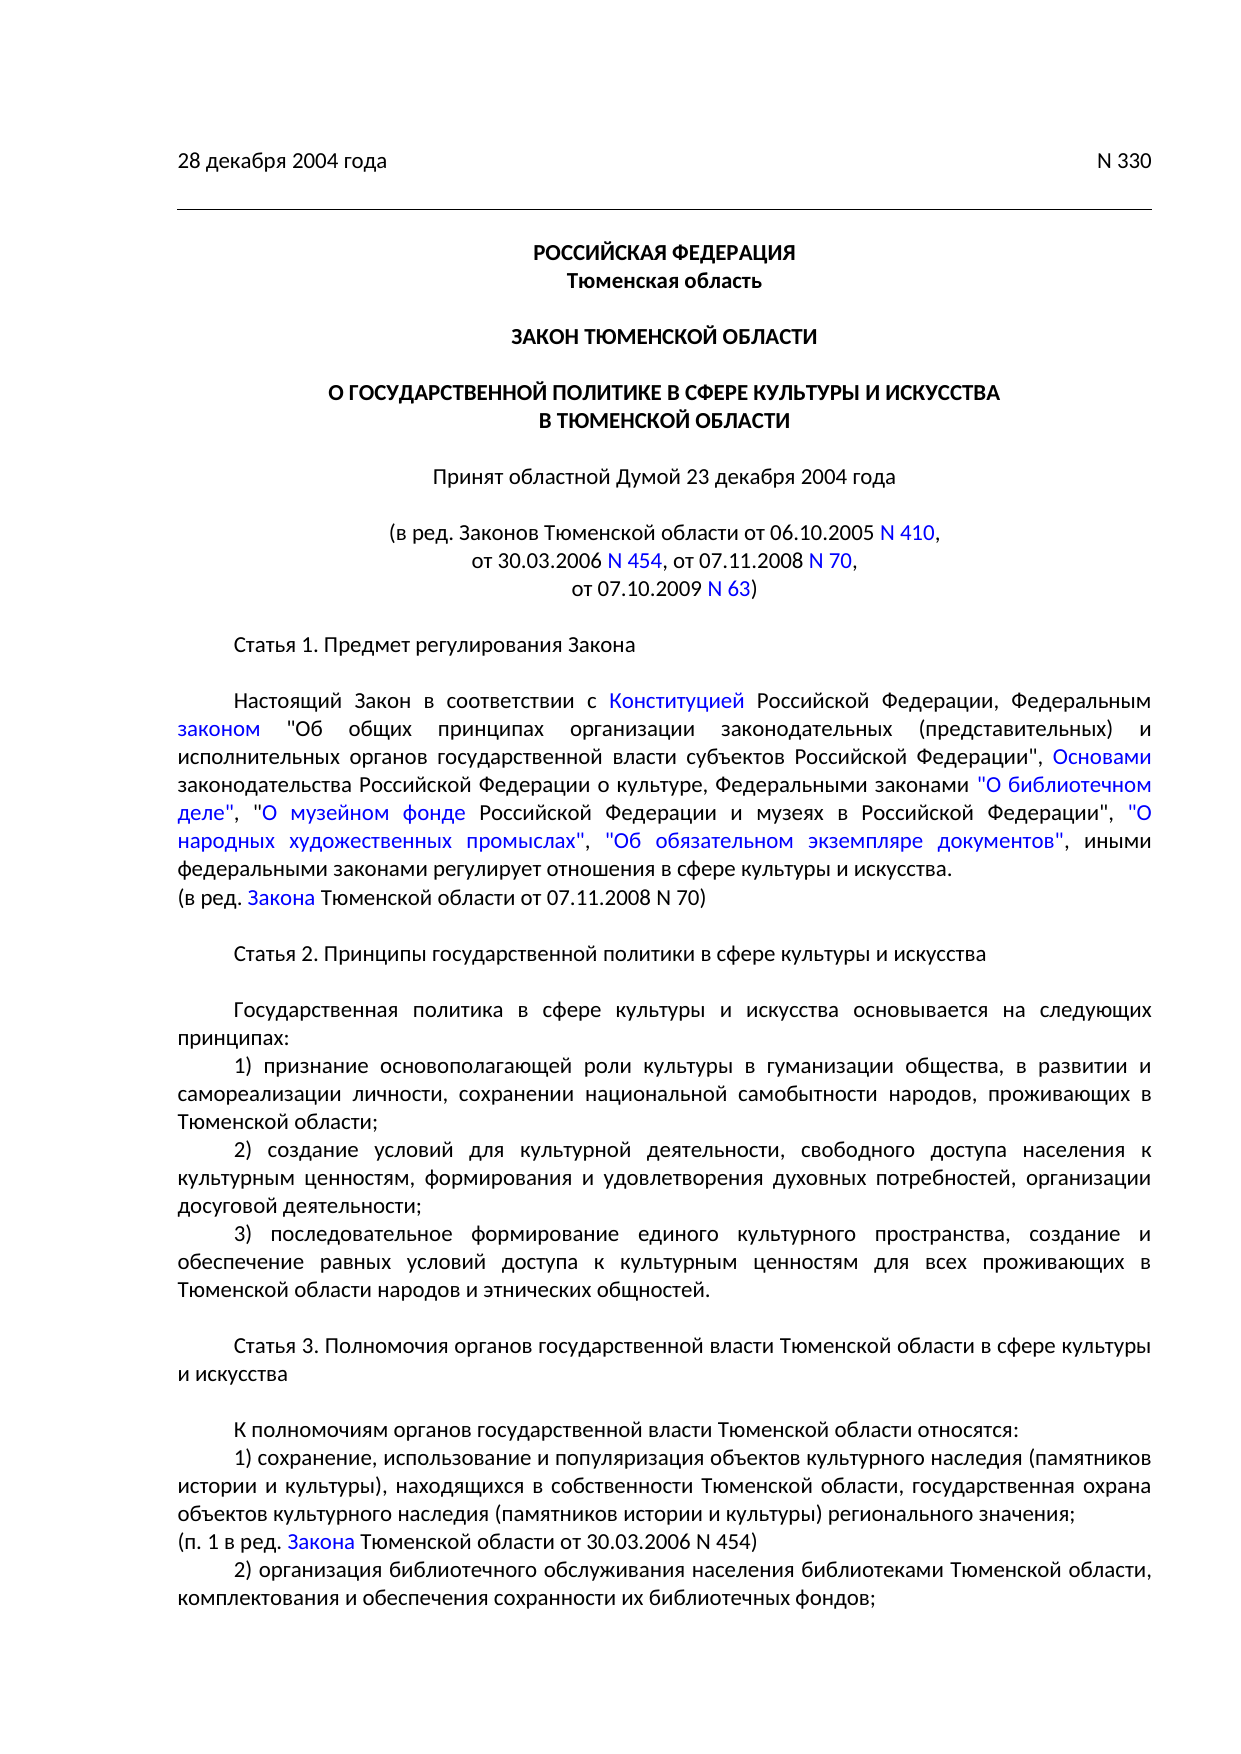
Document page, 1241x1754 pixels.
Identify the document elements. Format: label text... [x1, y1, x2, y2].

text 1) сохранение, использование и популяризация объектов культурного наследия (памятников истории и культуры), находящихся в собственности Тюменской области, государственная охрана объектов культурного наследия (памятников истории и культуры) регионального значения; [177, 1443, 1152, 1527]
text О ГОСУДАРСТВЕННОЙ ПОЛИТИКЕ В СФЕРЕ КУЛЬТУРЫ И ИСКУССТВА [177, 378, 1152, 406]
text РОССИЙСКАЯ ФЕДЕРАЦИЯ [177, 238, 1152, 266]
text от 07.10.2009 N 63) [177, 574, 1152, 602]
text 28 декабря 2004 года N 330 [177, 146, 1152, 202]
text Статья 2. Принципы государственной политики в сфере культуры и искусства [177, 939, 1152, 967]
text Статья 1. Предмет регулирования Закона [177, 630, 1152, 658]
text 3) последовательное формирование единого культурного пространства, создание и обеспечение равных условий доступа к культурным ценностям для всех проживающих в Тюменской области народов и этнических общностей. [177, 1219, 1152, 1303]
text В ТЮМЕНСКОЙ ОБЛАСТИ [177, 406, 1152, 434]
text Тюменская область [177, 266, 1152, 294]
text от 30.03.2006 N 454, от 07.11.2008 N 70, [177, 546, 1152, 574]
text Принят областной Думой 23 декабря 2004 года [177, 462, 1152, 490]
text (п. 1 в ред. Закона Тюменской области от 30.03.2006 N 454) [177, 1527, 1152, 1555]
text ЗАКОН ТЮМЕНСКОЙ ОБЛАСТИ [177, 322, 1152, 350]
text Статья 3. Полномочия органов государственной власти Тюменской области в сфере культуры и искусства [177, 1331, 1152, 1387]
text Государственная политика в сфере культуры и искусства основывается на следующих принципах: [177, 995, 1152, 1051]
text (в ред. Закона Тюменской области от 07.11.2008 N 70) [177, 883, 1152, 911]
text 2) создание условий для культурной деятельности, свободного доступа населения к культурным ценностям, формирования и удовлетворения духовных потребностей, организации досуговой деятельности; [177, 1135, 1152, 1219]
text Настоящий Закон в соответствии с Конституцией Российской Федерации, Федеральным законом "Об общих принципах организации законодательных (представительных) и исполнительных органов государственной власти субъектов Российской Федерации", Основами законодательства Российской Федерации о культуре, Федеральными законами "О библиотечном деле", "О музейном фонде Российской Федерации и музеях в Российской Федерации", "О народных художественных промыслах", "Об обязательном экземпляре документов", иными федеральными законами регулирует отношения в сфере культуры и искусства. [177, 686, 1152, 883]
text (в ред. Законов Тюменской области от 06.10.2005 N 410, [177, 518, 1152, 546]
text 1) признание основополагающей роли культуры в гуманизации общества, в развитии и самореализации личности, сохранении национальной самобытности народов, проживающих в Тюменской области; [177, 1051, 1152, 1135]
text 2) организация библиотечного обслуживания населения библиотеками Тюменской области, комплектования и обеспечения сохранности их библиотечных фондов; [177, 1555, 1152, 1611]
text К полномочиям органов государственной власти Тюменской области относятся: [177, 1415, 1152, 1443]
